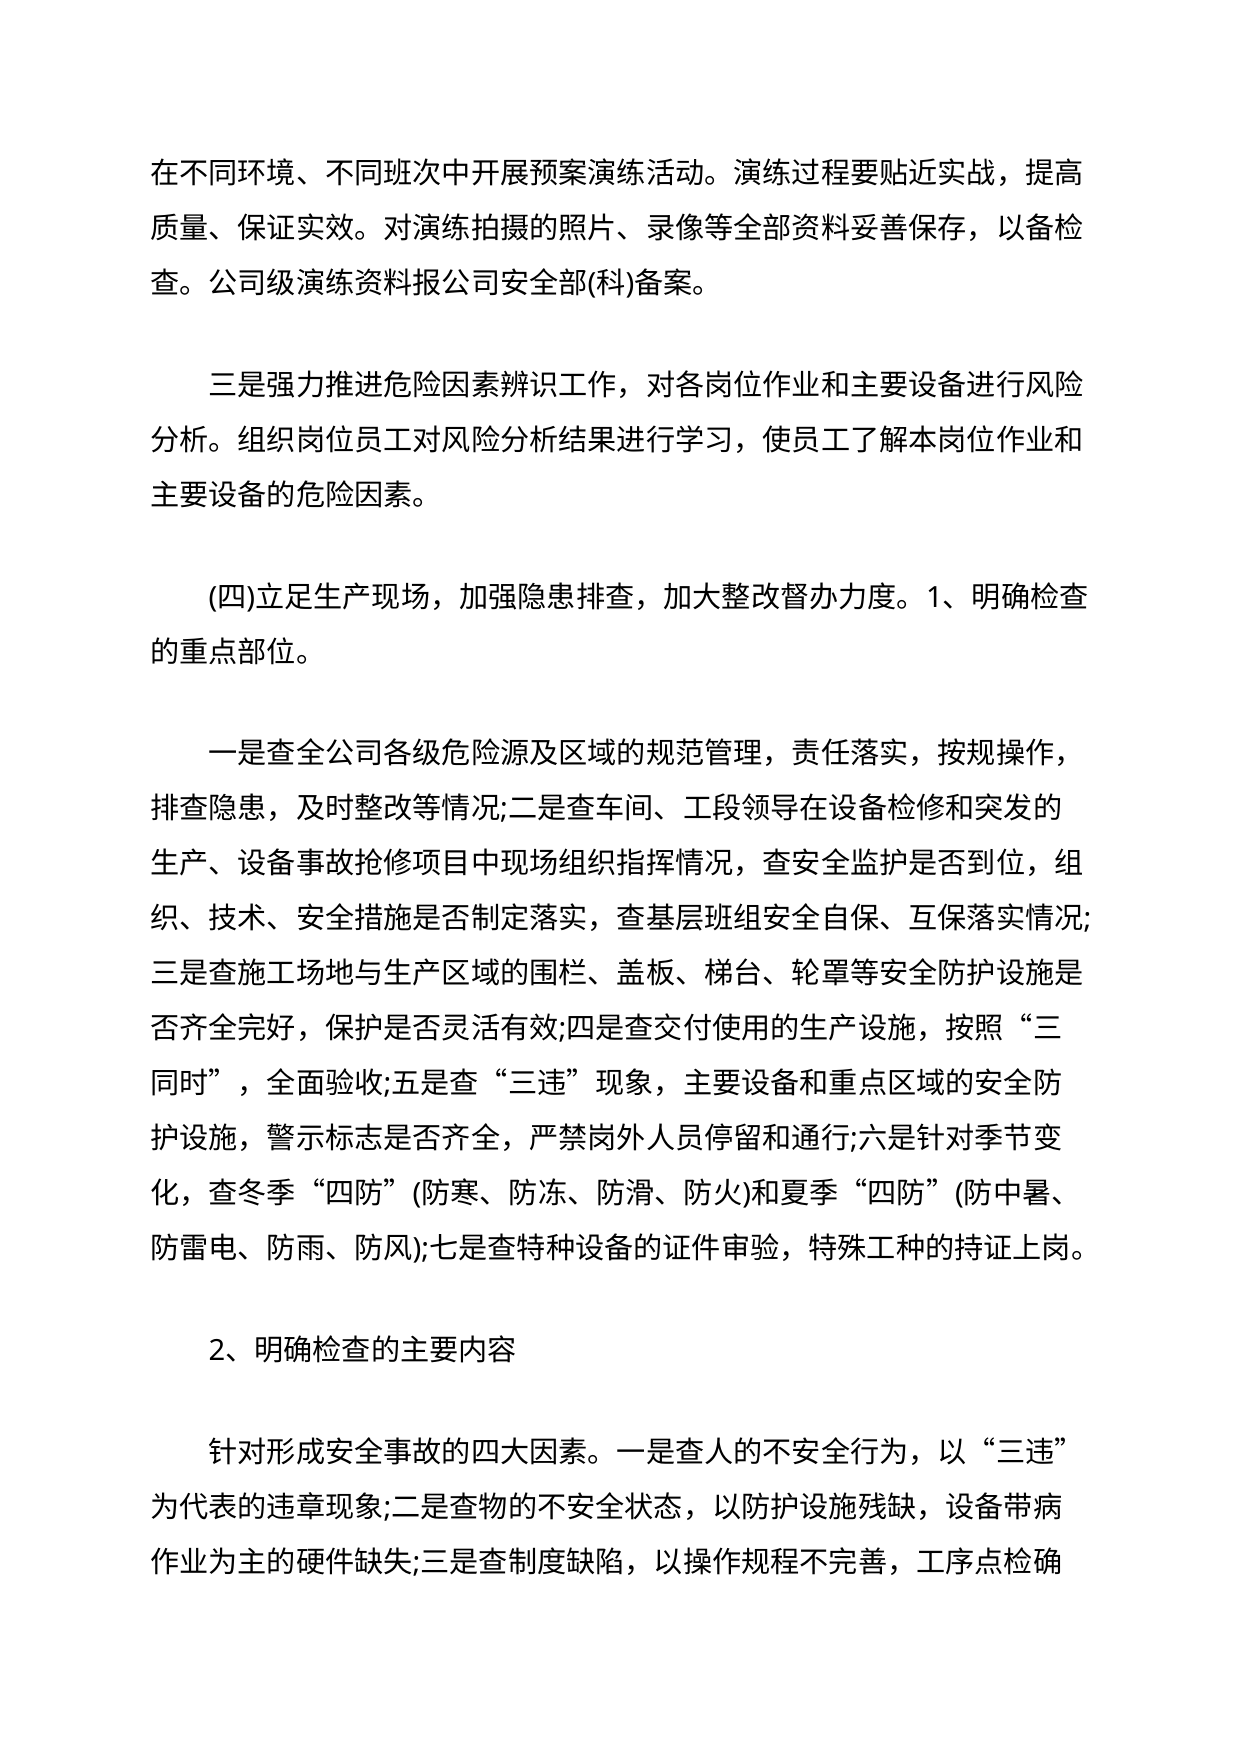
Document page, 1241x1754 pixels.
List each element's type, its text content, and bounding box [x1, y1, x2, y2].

text 一是查全公司各级危险源及区域的规范管理，责任落实，按规操作，排查隐患，及时整改等情况;二是查车间、工段领导在设备检修和突发的生产、设备事故抢修项目中现场组织指挥情况，查安全监护是否到位，组织、技术、安全措施是否制定落实，查基层班组安全自保、互保落实情况;三是查施工场地与生产区域的围栏、盖板、梯台、轮罩等安全防护设施是否齐全完好，保护是否灵活有效;四是查交付使用的生产设施，按照“三同时”，全面验收;五是查“三违”现象，主要设备和重点区域的安全防护设施，警示标志是否齐全，严禁岗外人员停留和通行;六是针对季节变化，查冬季“四防”(防寒、防冻、防滑、防火)和夏季“四防”(防中暑、防雷电、防雨、防风);七是查特种设备的证件审验，特殊工种的持证上岗。 [150, 730, 1090, 1267]
text (四)立足生产现场，加强隐患排查，加大整改督办力度。1、明确检查的重点部位。 [150, 573, 1090, 671]
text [150, 150, 1090, 302]
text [150, 1429, 1090, 1581]
text 2、明确检查的主要内容 [150, 1327, 1090, 1369]
text 三是强力推进危险因素辨识工作，对各岗位作业和主要设备进行风险分析。组织岗位员工对风险分析结果进行学习，使员工了解本岗位作业和主要设备的危险因素。 [150, 362, 1090, 514]
